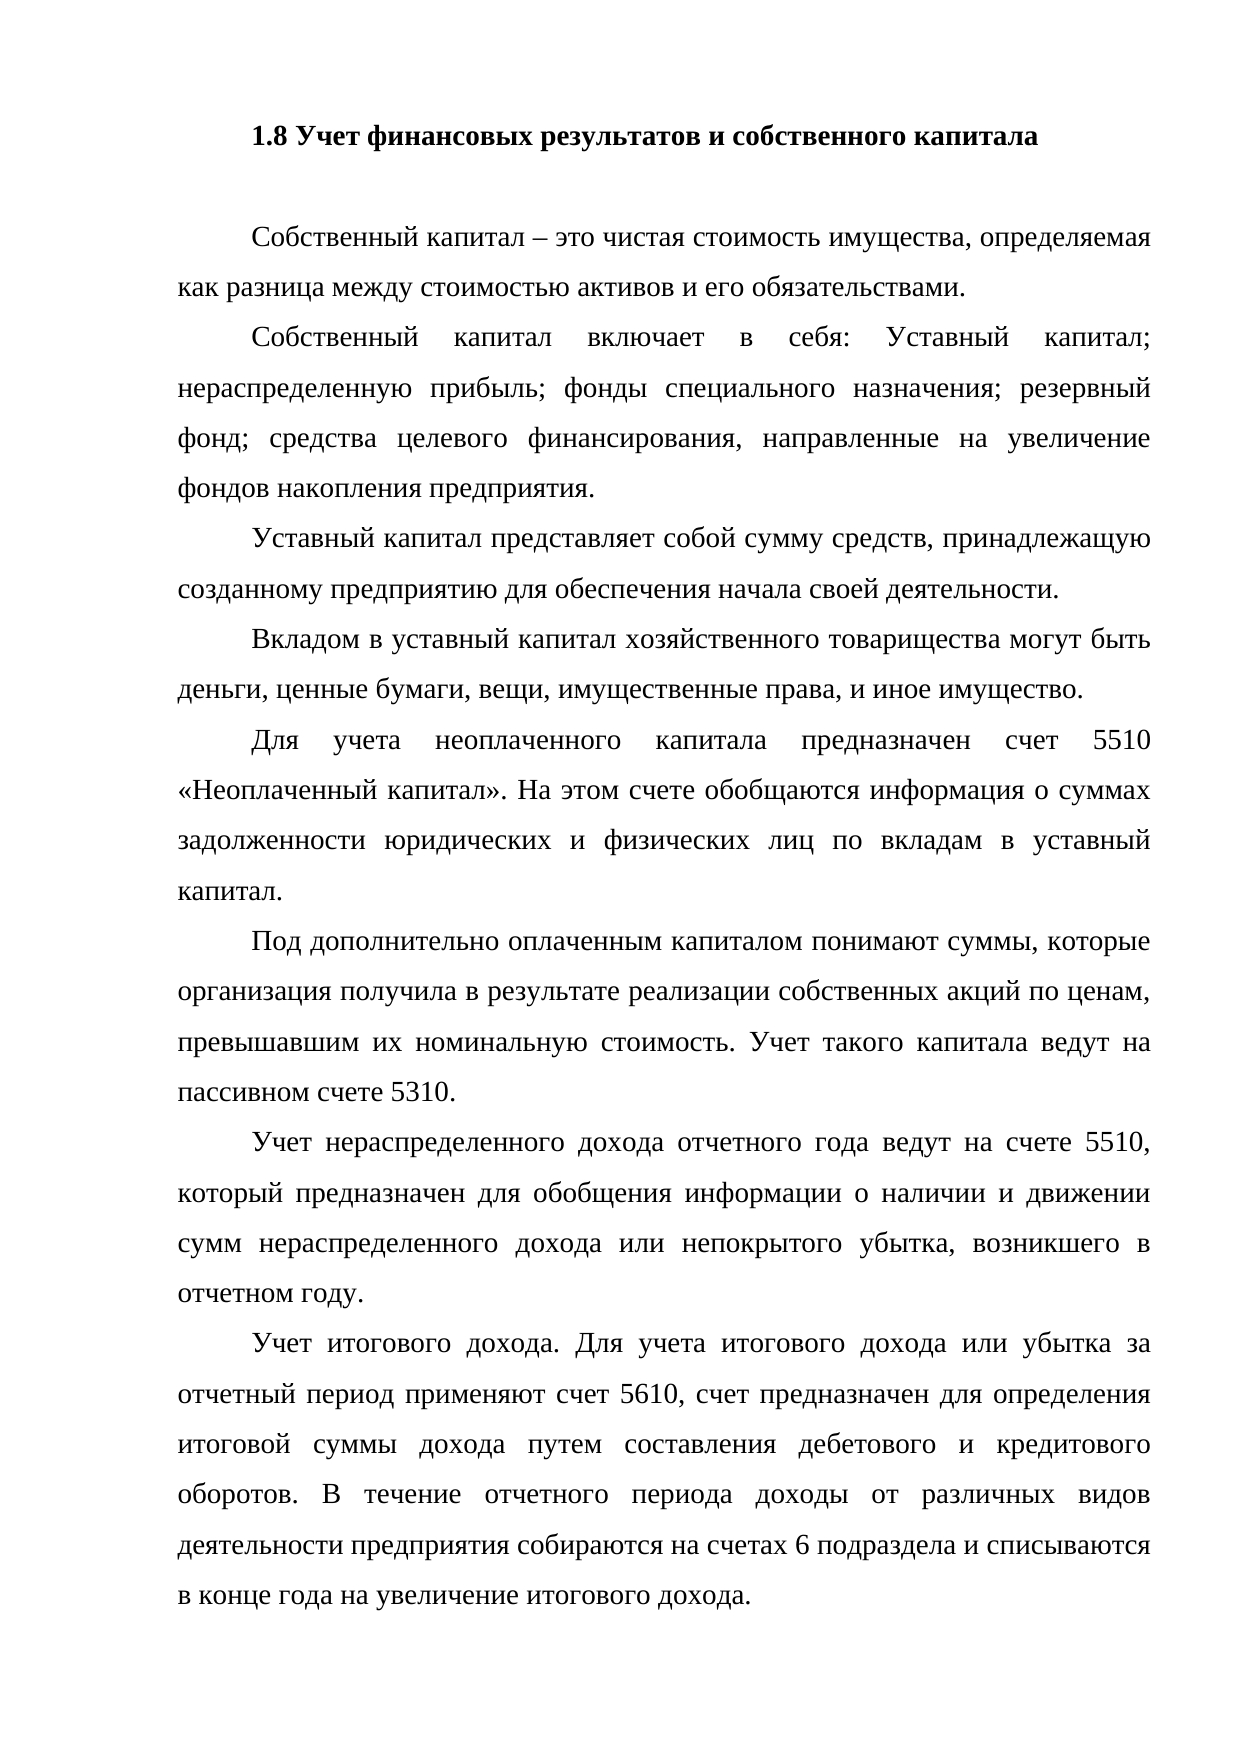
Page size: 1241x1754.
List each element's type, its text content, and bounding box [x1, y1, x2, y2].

text Вкладом в уставный капитал хозяйственного товарищества могут быть деньги, ценные бумаги, вещи, имущественные права, и иное имущество. [177, 621, 1152, 705]
text Для учета неоплаченного капитала предназначен счет 5510 «Неоплаченный капитал». На этом счете обобщаются информация о суммах задолженности юридических и физических лиц по вкладам в уставный капитал. [177, 722, 1152, 906]
text Под дополнительно оплаченным капиталом понимают суммы, которые организация получила в результате реализации собственных акций по ценам, превышавшим их номинальную стоимость. Учет такого капитала ведут на пассивном счете 5310. [177, 923, 1152, 1108]
text Учет нераспределенного дохода отчетного года ведут на счете 5510, который предназначен для обобщения информации о наличии и движении сумм нераспределенного дохода или непокрытого убытка, возникшего в отчетном году. [177, 1124, 1152, 1309]
text 1.8 Учет финансовых результатов и собственного капитала [177, 118, 1152, 152]
text Учет итогового дохода. Для учета итогового дохода или убытка за отчетный период применяют счет 5610, счет предназначен для определения итоговой суммы дохода путем составления дебетового и кредитового оборотов. В течение отчетного периода доходы от различных видов деятельности предприятия собираются на счетах 6 подраздела и списываются в конце года на увеличение итогового дохода. [177, 1326, 1152, 1611]
text Собственный капитал – это чистая стоимость имущества, определяемая как разница между стоимостью активов и его обязательствами. [177, 219, 1152, 303]
text Уставный капитал представляет собой сумму средств, принадлежащую созданному предприятию для обеспечения начала своей деятельности. [177, 521, 1152, 604]
text Собственный капитал включает в себя: Уставный капитал; нераспределенную прибыль; фонды специального назначения; резервный фонд; средства целевого финансирования, направленные на увеличение фондов накопления предприятия. [177, 319, 1152, 504]
